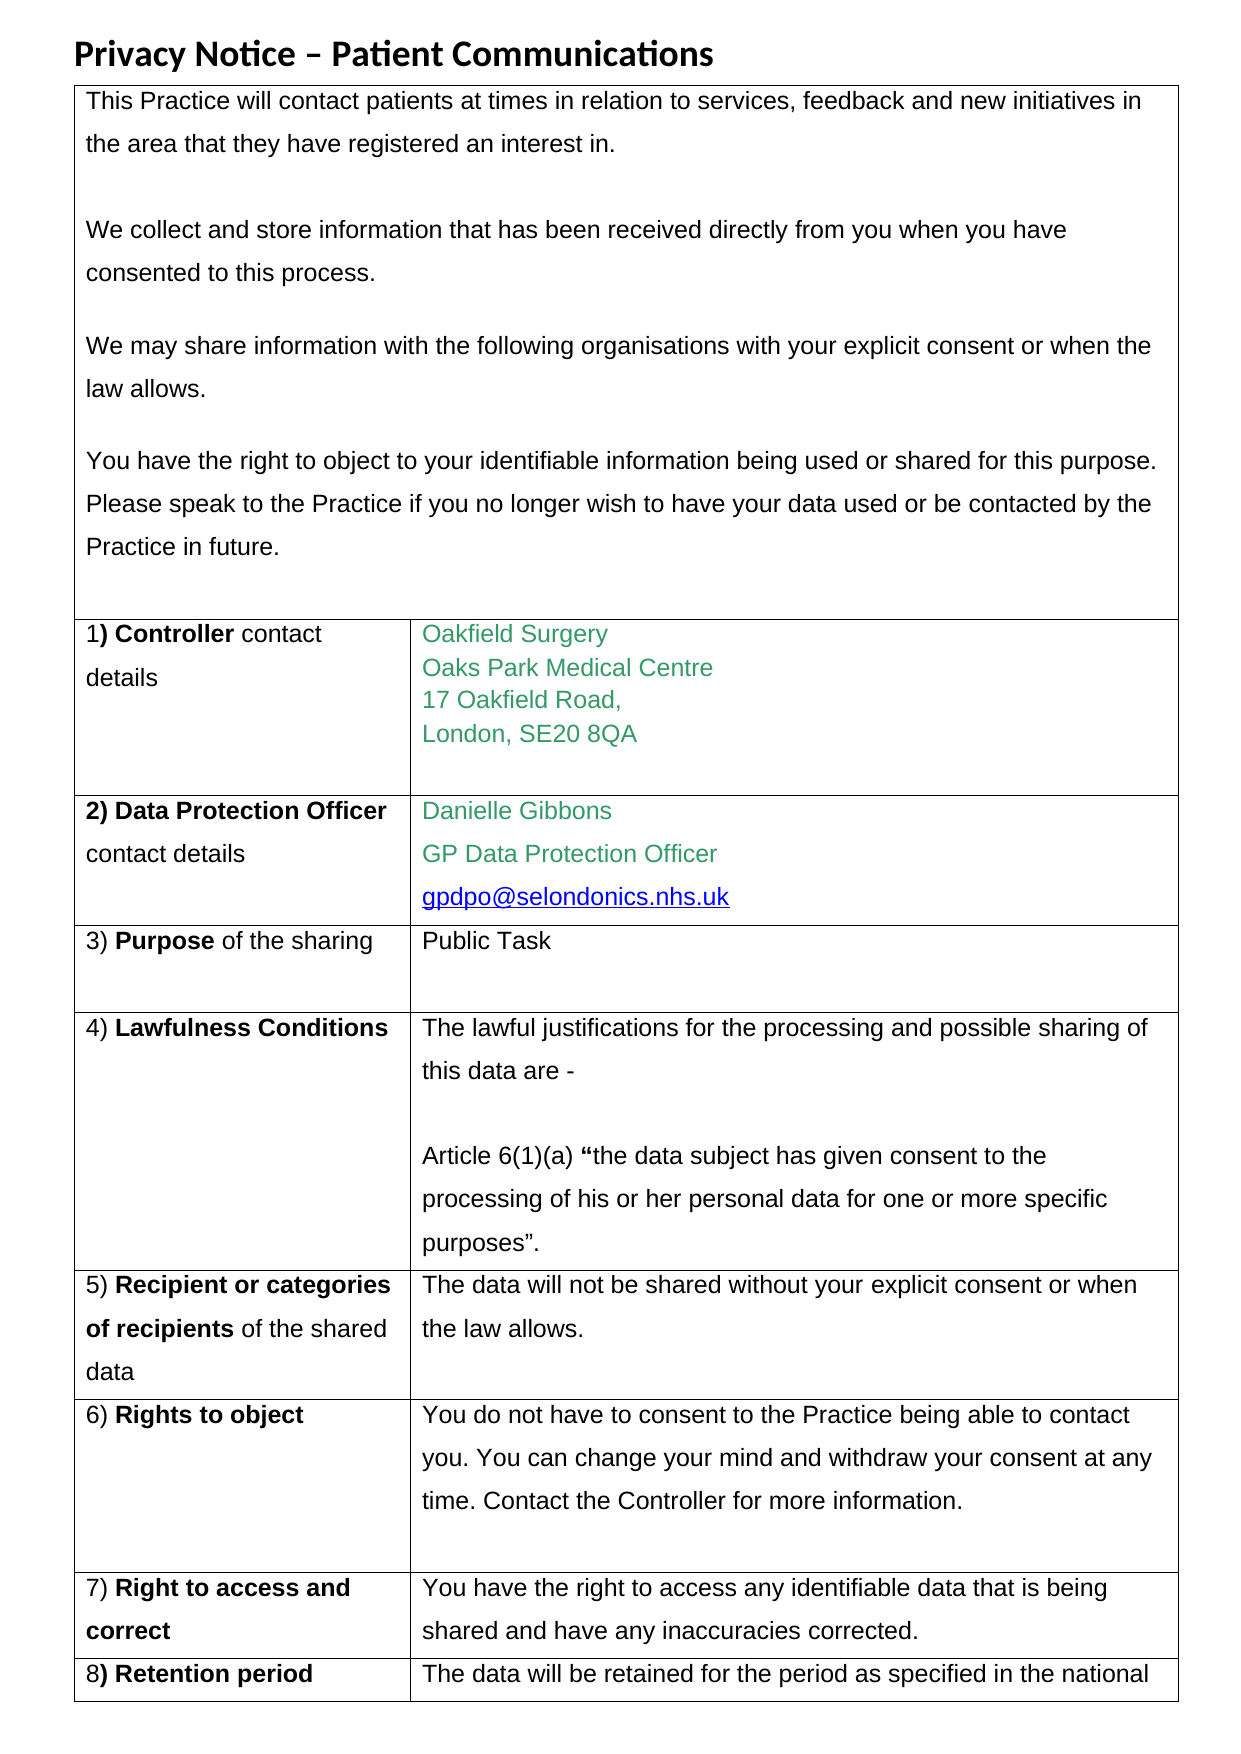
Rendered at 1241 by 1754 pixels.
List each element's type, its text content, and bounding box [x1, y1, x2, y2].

table_cell Danielle Gibbons GP Data Protection Officer gpdpo@selondonics.nhs.uk [411, 796, 1178, 925]
table_cell The data will not be shared without your explicit consent or when the law allows. [411, 1271, 1178, 1399]
table_cell Public Task [411, 926, 1178, 1012]
table_cell 5) Recipient or categories of recipients of the shared data [75, 1271, 410, 1399]
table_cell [411, 1659, 1178, 1701]
table_cell The lawful justifications for the processing and possible sharing of this data are - Article 6(1)(a) “the data subject has given consent to the processing of his or her personal data for one or more specific purposes”. [411, 1013, 1178, 1269]
table_cell 2) Data Protection Officer contact details [75, 796, 410, 925]
table_cell 3) Purpose of the sharing [75, 926, 410, 1012]
table_cell 6) Rights to object [75, 1400, 410, 1572]
table_cell 1) Controller contact details [75, 620, 410, 794]
table_cell 4) Lawfulness Conditions [75, 1013, 410, 1269]
table_cell 7) Right to access and correct [75, 1573, 410, 1658]
table_cell You have the right to access any identifiable data that is being shared and have any inaccuracies corrected. [411, 1573, 1178, 1658]
table_cell Oakfield Surgery Oaks Park Medical Centre 17 Oakfield Road, London, SE20 8QA [411, 620, 1178, 794]
table_cell You do not have to consent to the Practice being able to contact you. You can change your mind and withdraw your consent at any time. Contact the Controller for more information. [411, 1400, 1178, 1572]
table_header This Practice will contact patients at times in relation to services, feedback and new initiatives in the area that they have registered an interest in. We collect and store information that has been received directly from you when you have consented to this process. We may share information with the following organisations with your explicit consent or when the law allows. You have the right to object to your identifiable information being used or shared for this purpose. Please speak to the Practice if you no longer wish to have your data used or be contacted by the Practice in future. [75, 86, 1178, 618]
table_cell 8) Retention period [75, 1659, 410, 1701]
